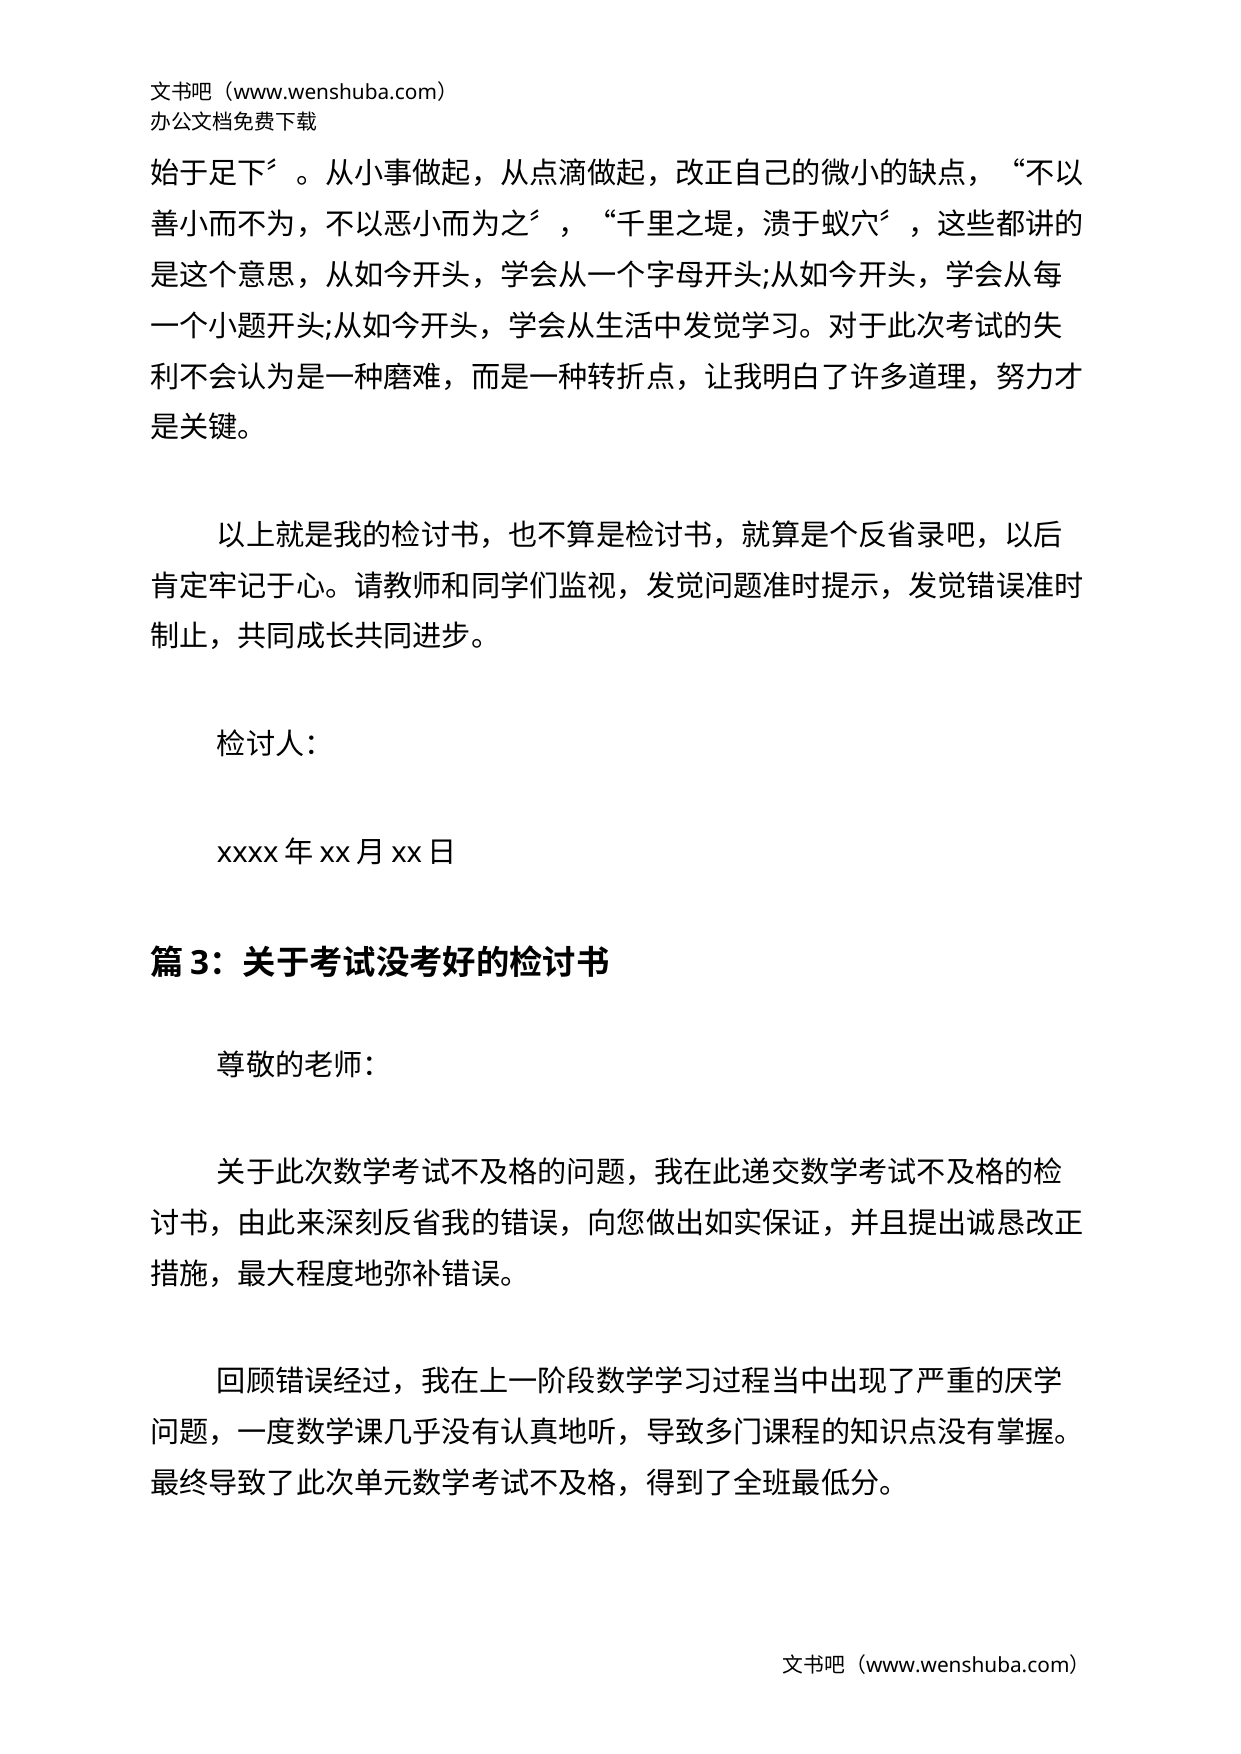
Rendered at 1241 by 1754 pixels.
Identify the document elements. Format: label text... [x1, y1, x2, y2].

text xxxx年xx月xx日 [150, 828, 1090, 871]
text 检讨人： [150, 721, 1090, 763]
text 尊敬的老师： [150, 1041, 1090, 1083]
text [150, 150, 1090, 446]
text 关于此次数学考试不及格的问题，我在此递交数学考试不及格的检讨书，由此来深刻反省我的错误，向您做出如实保证，并且提出诚恳改正措施，最大程度地弥补错误。 [150, 1149, 1090, 1292]
text 篇3：关于考试没考好的检讨书 [150, 936, 1090, 984]
text 回顾错误经过，我在上一阶段数学学习过程当中出现了严重的厌学问题，一度数学课几乎没有认真地听，导致多门课程的知识点没有掌握。最终导致了此次单元数学考试不及格，得到了全班最低分。 [150, 1358, 1090, 1502]
text 以上就是我的检讨书，也不算是检讨书，就算是个反省录吧，以后肯定牢记于心。请教师和同学们监视，发觉问题准时提示，发觉错误准时制止，共同成长共同进步。 [150, 511, 1090, 655]
